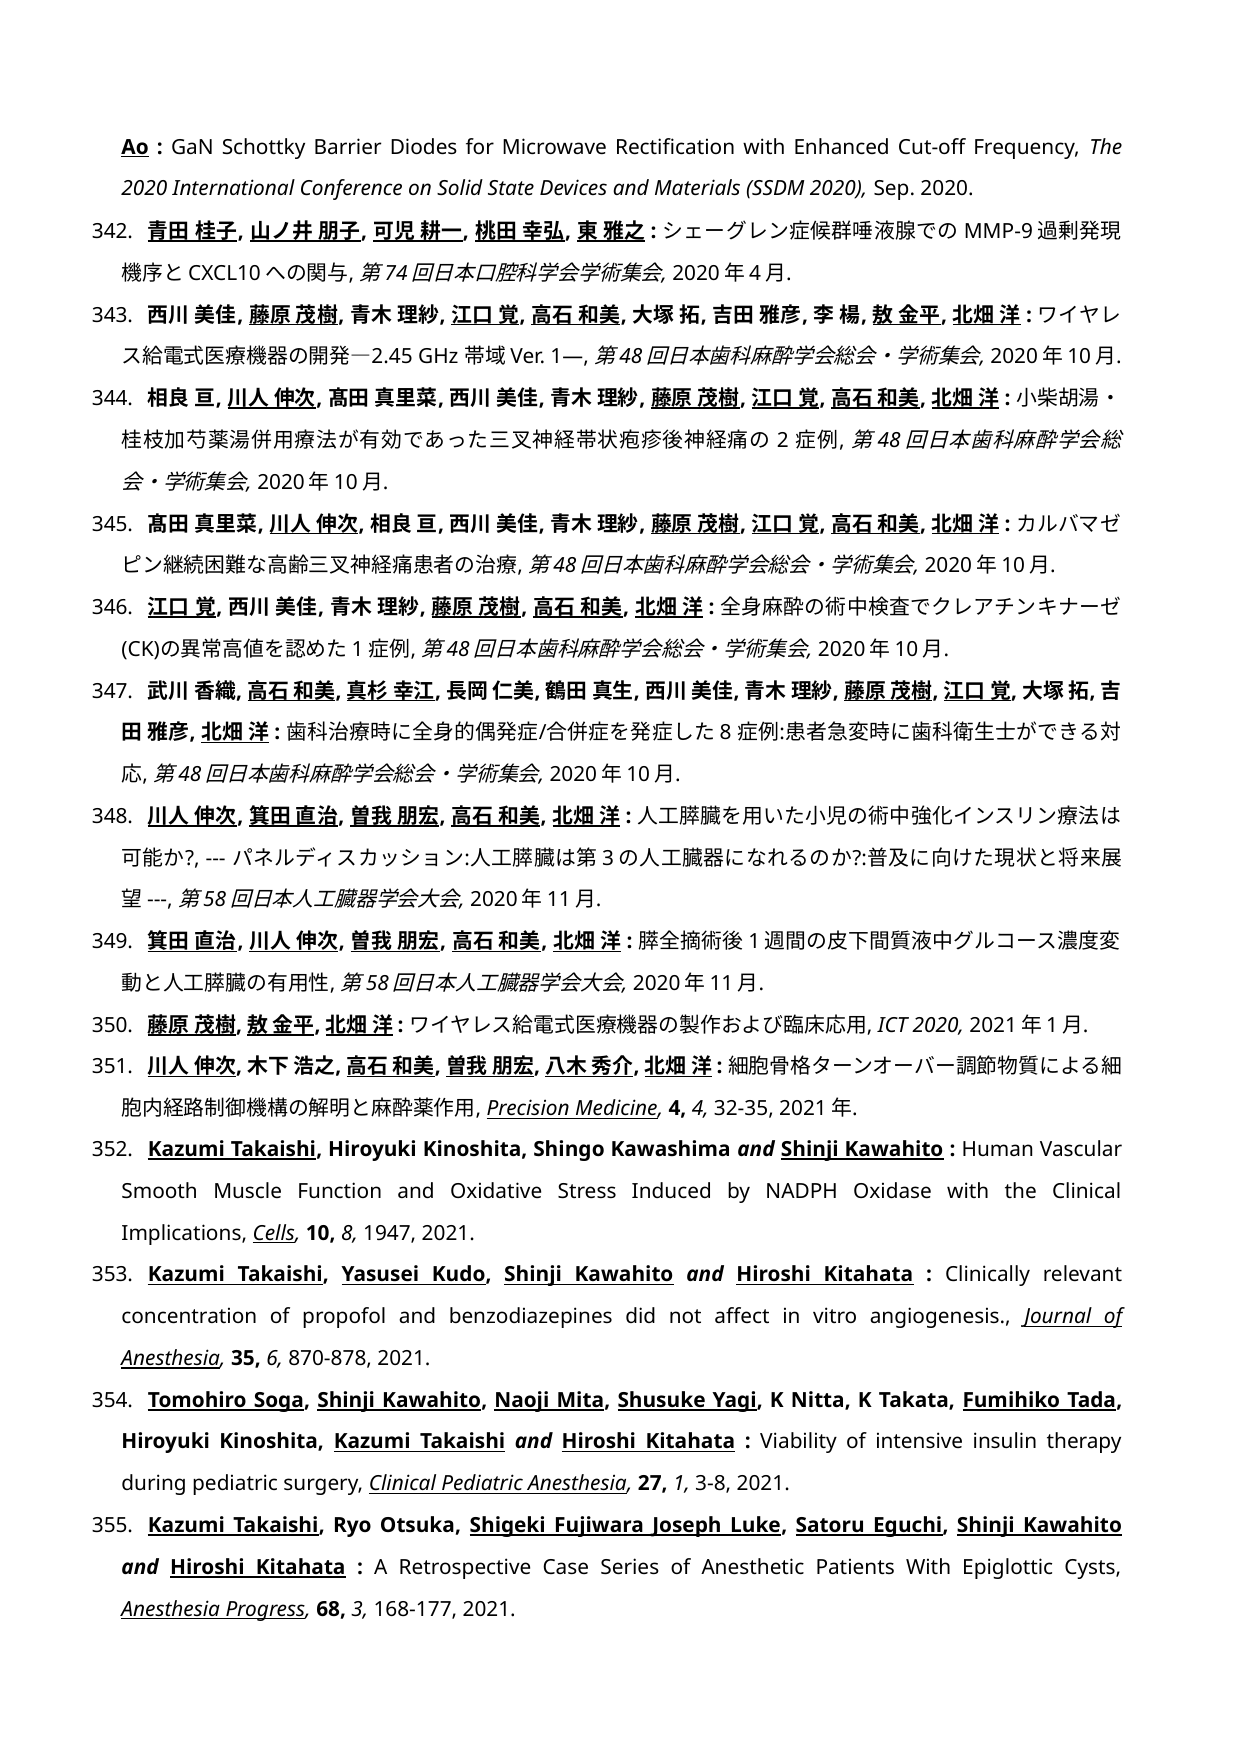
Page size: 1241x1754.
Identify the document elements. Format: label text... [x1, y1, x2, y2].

list 川人 伸次, 木下 浩之, 高石 和美, 曽我 朋宏, 八木 秀介, 北畑 洋 : 細胞骨格ターンオーバー調節物質による細胞内経路制御機構の解明と麻酔薬作用, Precision Medicine, 4, 4, 32-35, 2021年. [92, 1044, 1122, 1128]
list 川人 伸次, 箕田 直治, 曽我 朋宏, 高石 和美, 北畑 洋 : 人工膵臓を用いた小児の術中強化インスリン療法は可能か?, --- パネルディスカッション:人工膵臓は第3の人工臓器になれるのか?:普及に向けた現状と将来展望 ---, 第58回日本人工臓器学会大会, 2020年11月. [92, 793, 1122, 919]
list 相良 亘, 川人 伸次, 髙田 真里菜, 西川 美佳, 青木 理紗, 藤原 茂樹, 江口 覚, 高石 和美, 北畑 洋 : 小柴胡湯・桂枝加芍薬湯併用療法が有効であった三叉神経帯状疱疹後神経痛の2 症例, 第48回日本歯科麻酔学会総会・学術集会, 2020年10月. [92, 376, 1122, 501]
list 髙田 真里菜, 川人 伸次, 相良 亘, 西川 美佳, 青木 理紗, 藤原 茂樹, 江口 覚, 高石 和美, 北畑 洋 : カルバマゼピン継続困難な高齢三叉神経痛患者の治療, 第48回日本歯科麻酔学会総会・学術集会, 2020年10月. [92, 501, 1122, 584]
list 江口 覚, 西川 美佳, 青木 理紗, 藤原 茂樹, 高石 和美, 北畑 洋 : 全身麻酔の術中検査でクレアチンキナーゼ(CK)の異常高値を認めた1 症例, 第48回日本歯科麻酔学会総会・学術集会, 2020年10月. [92, 584, 1122, 668]
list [92, 125, 1122, 209]
list Kazumi Takaishi, Ryo Otsuka, Shigeki Fujiwara Joseph Luke, Satoru Eguchi, Shinji Kawahito and Hiroshi Kitahata : A Retrospective Case Series of Anesthetic Patients With Epiglottic Cysts, Anesthesia Progress, 68, 3, 168-177, 2021. [92, 1503, 1122, 1629]
list Tomohiro Soga, Shinji Kawahito, Naoji Mita, Shusuke Yagi, K Nitta, K Takata, Fumihiko Tada, Hiroyuki Kinoshita, Kazumi Takaishi and Hiroshi Kitahata : Viability of intensive insulin therapy during pediatric surgery, Clinical Pediatric Anesthesia, 27, 1, 3-8, 2021. [92, 1378, 1122, 1503]
list Kazumi Takaishi, Hiroyuki Kinoshita, Shingo Kawashima and Shinji Kawahito : Human Vascular Smooth Muscle Function and Oxidative Stress Induced by NADPH Oxidase with the Clinical Implications, Cells, 10, 8, 1947, 2021. [92, 1128, 1122, 1253]
list Kazumi Takaishi, Yasusei Kudo, Shinji Kawahito and Hiroshi Kitahata : Clinically relevant concentration of propofol and benzodiazepines did not affect in vitro angiogenesis., Journal of Anesthesia, 35, 6, 870-878, 2021. [92, 1253, 1122, 1378]
list 西川 美佳, 藤原 茂樹, 青木 理紗, 江口 覚, 高石 和美, 大塚 拓, 吉田 雅彦, 李 楊, 敖 金平, 北畑 洋 : ワイヤレス給電式医療機器の開発―2.45 GHz 帯域 Ver. 1―, 第48回日本歯科麻酔学会総会・学術集会, 2020年10月. [92, 292, 1122, 376]
list 藤原 茂樹, 敖 金平, 北畑 洋 : ワイヤレス給電式医療機器の製作および臨床応用, ICT 2020, 2021年1月. [92, 1002, 1122, 1044]
list 青田 桂子, 山ノ井 朋子, 可児 耕一, 桃田 幸弘, 東 雅之 : シェーグレン症候群唾液腺でのMMP-9過剰発現機序とCXCL10への関与, 第74回日本口腔科学会学術集会, 2020年4月. [92, 209, 1122, 292]
list 箕田 直治, 川人 伸次, 曽我 朋宏, 高石 和美, 北畑 洋 : 膵全摘術後1週間の皮下間質液中グルコース濃度変動と人工膵臓の有用性, 第58回日本人工臓器学会大会, 2020年11月. [92, 919, 1122, 1002]
list 武川 香織, 高石 和美, 真杉 幸江, 長岡 仁美, 鶴田 真生, 西川 美佳, 青木 理紗, 藤原 茂樹, 江口 覚, 大塚 拓, 吉田 雅彦, 北畑 洋 : 歯科治療時に全身的偶発症/合併症を発症した8 症例:患者急変時に歯科衛生士ができる対応, 第48回日本歯科麻酔学会総会・学術集会, 2020年10月. [92, 668, 1122, 793]
